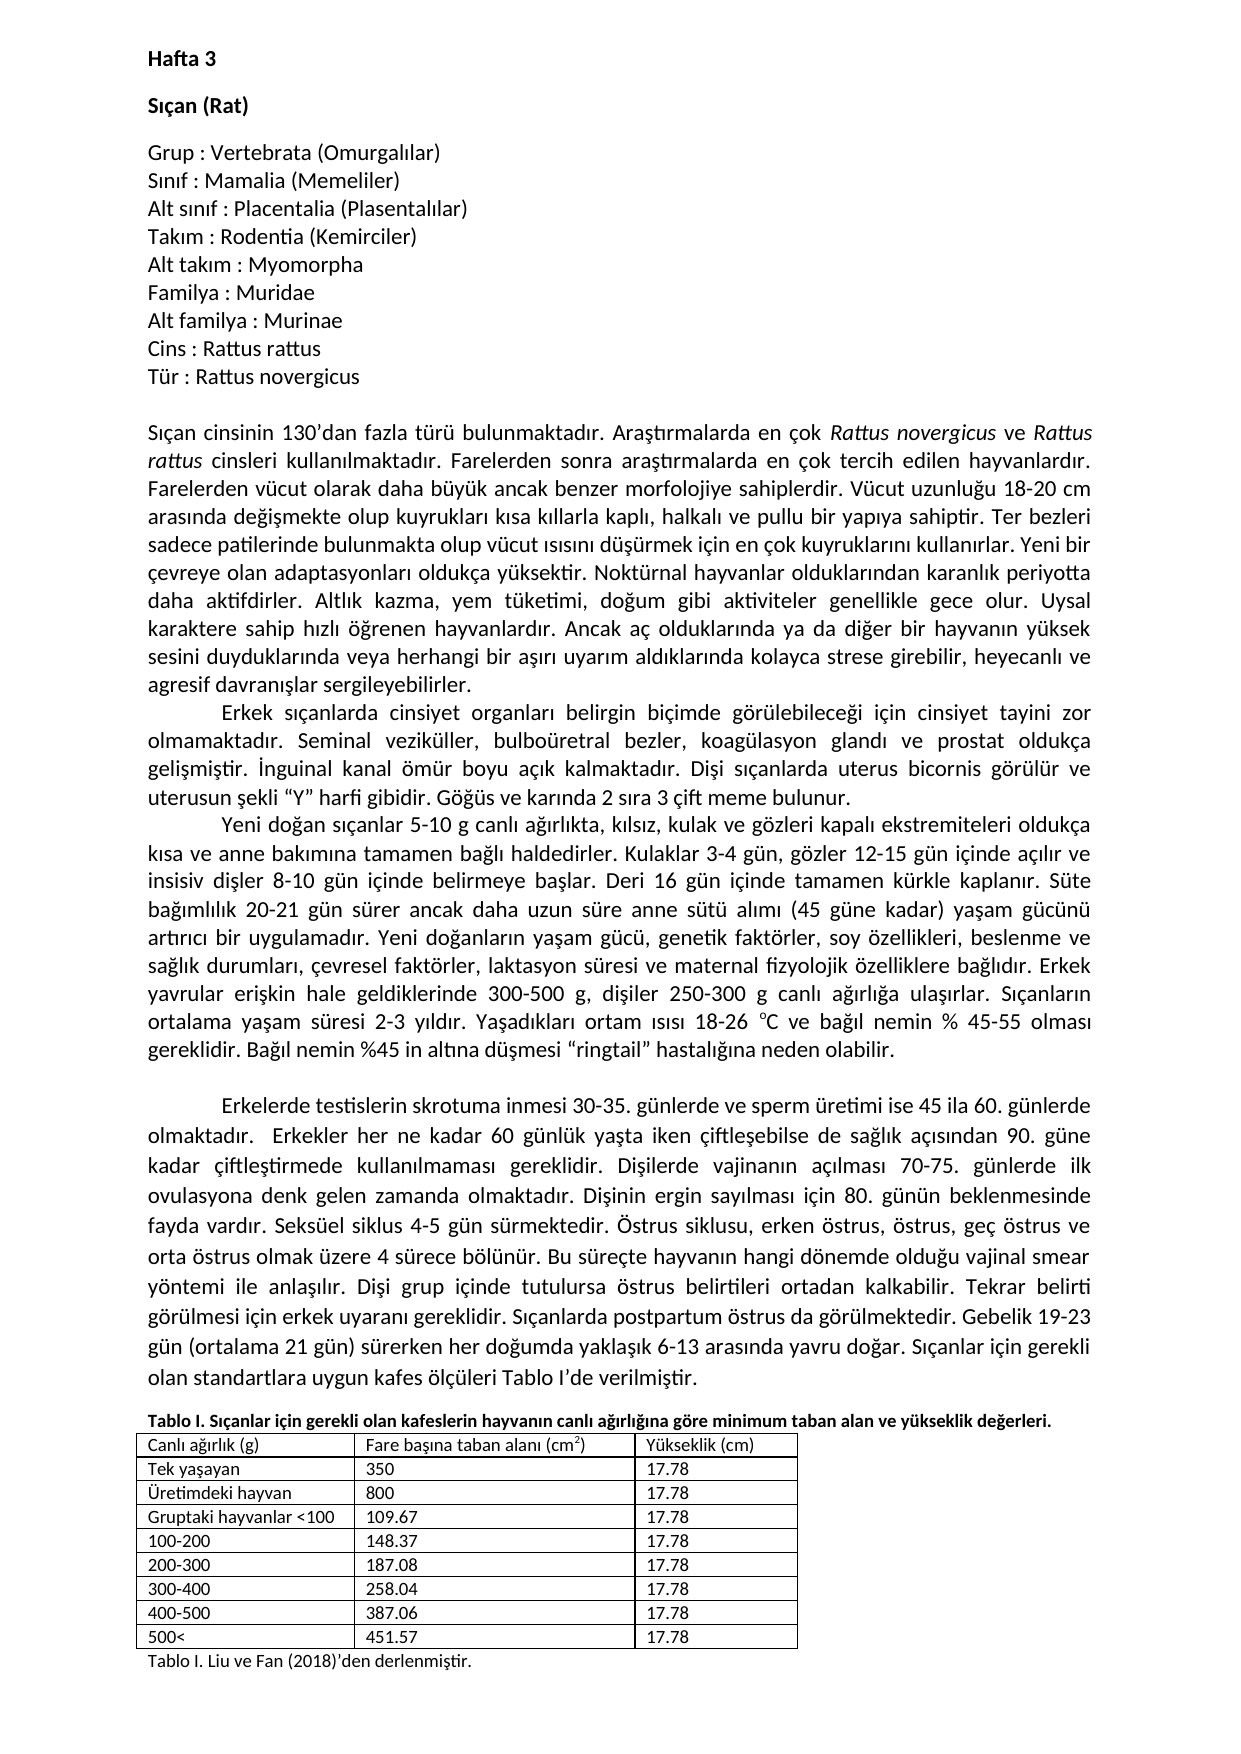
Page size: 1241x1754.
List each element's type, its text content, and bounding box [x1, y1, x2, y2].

table_cell Gruptaki hayvanlar <100 [137, 1505, 354, 1528]
table_cell 187.08 [355, 1553, 634, 1576]
text Cins : Rattus rattus [148, 334, 1093, 362]
text Grup : Vertebrata (Omurgalılar) [148, 138, 1093, 166]
text Sıçan (Rat) [148, 91, 1093, 119]
table_cell 17.78 [636, 1553, 797, 1576]
text Alt familya : Murinae [148, 306, 1093, 334]
table_header Canlı ağırlık (g) [137, 1434, 354, 1456]
table_cell 451.57 [355, 1625, 634, 1648]
table_cell 200-300 [137, 1553, 354, 1576]
table_cell 350 [355, 1458, 634, 1480]
text Alt takım : Myomorpha [148, 250, 1093, 278]
table_cell 17.78 [636, 1481, 797, 1504]
table_cell 300-400 [137, 1577, 354, 1600]
text Familya : Muridae [148, 278, 1093, 306]
table_header Yükseklik (cm) [636, 1434, 797, 1456]
table_cell 500< [137, 1625, 354, 1648]
table_cell 17.78 [636, 1529, 797, 1552]
text Sınıf : Mamalia (Memeliler) [148, 166, 1093, 194]
text Erkelerde testislerin skrotuma inmesi 30-35. günlerde ve sperm üretimi ise 45 ila 60. günlerde olmaktadır. Erkekler her ne kadar 60 günlük yaşta iken çiftleşebilse de sağlık açısından 90. güne kadar çiftleştirmede kullanılmaması gereklidir. Dişilerde vajinanın açılması 70-75. günlerde ilk ovulasyona denk gelen zamanda olmaktadır. Dişinin ergin sayılması için 80. günün beklenmesinde fayda vardır. Seksüel siklus 4-5 gün sürmektedir. Östrus siklusu, erken östrus, östrus, geç östrus ve orta östrus olmak üzere 4 sürece bölünür. Bu süreçte hayvanın hangi dönemde olduğu vajinal smear yöntemi ile anlaşılır. Dişi grup içinde tutulursa östrus belirtileri ortadan kalkabilir. Tekrar belirti görülmesi için erkek uyaranı gereklidir. Sıçanlarda postpartum östrus da görülmektedir. Gebelik 19-23 gün (ortalama 21 gün) sürerken her doğumda yaklaşık 6-13 arasında yavru doğar. Sıçanlar için gerekli olan standartlara uygun kafes ölçüleri Tablo I’de verilmiştir. [148, 1091, 1093, 1391]
text Tablo I. Liu ve Fan (2018)’den derlenmiştir. [148, 1649, 1093, 1672]
table_cell Üretimdeki hayvan [137, 1481, 354, 1504]
table_cell 400-500 [137, 1601, 354, 1624]
text Sıçan cinsinin 130’dan fazla türü bulunmaktadır. Araştırmalarda en çok Rattus novergicus ve Rattus rattus cinsleri kullanılmaktadır. Farelerden sonra araştırmalarda en çok tercih edilen hayvanlardır. Farelerden vücut olarak daha büyük ancak benzer morfolojiye sahiplerdir. Vücut uzunluğu 18-20 cm arasında değişmekte olup kuyrukları kısa kıllarla kaplı, halkalı ve pullu bir yapıya sahiptir. Ter bezleri sadece patilerinde bulunmakta olup vücut ısısını düşürmek için en çok kuyruklarını kullanırlar. Yeni bir çevreye olan adaptasyonları oldukça yüksektir. Noktürnal hayvanlar olduklarından karanlık periyotta daha aktifdirler. Altlık kazma, yem tüketimi, doğum gibi aktiviteler genellikle gece olur. Uysal karaktere sahip hızlı öğrenen hayvanlardır. Ancak aç olduklarında ya da diğer bir hayvanın yüksek sesini duyduklarında veya herhangi bir aşırı uyarım aldıklarında kolayca strese girebilir, heyecanlı ve agresif davranışlar sergileyebilirler. [148, 418, 1093, 698]
table_cell 387.06 [355, 1601, 634, 1624]
table_cell 258.04 [355, 1577, 634, 1600]
text Tür : Rattus novergicus [148, 362, 1093, 390]
text Tablo I. Sıçanlar için gerekli olan kafeslerin hayvanın canlı ağırlığına göre minimum taban alan ve yükseklik değerleri. [148, 1409, 1093, 1432]
table_cell Tek yaşayan [137, 1458, 354, 1480]
table_cell 148.37 [355, 1529, 634, 1552]
text Yeni doğan sıçanlar 5-10 g canlı ağırlıkta, kılsız, kulak ve gözleri kapalı ekstremiteleri oldukça kısa ve anne bakımına tamamen bağlı haldedirler. Kulaklar 3-4 gün, gözler 12-15 gün içinde açılır ve insisiv dişler 8-10 gün içinde belirmeye başlar. Deri 16 gün içinde tamamen kürkle kaplanır. Süte bağımlılık 20-21 gün sürer ancak daha uzun süre anne sütü alımı (45 güne kadar) yaşam gücünü artırıcı bir uygulamadır. Yeni doğanların yaşam gücü, genetik faktörler, soy özellikleri, beslenme ve sağlık durumları, çevresel faktörler, laktasyon süresi ve maternal fizyolojik özelliklere bağlıdır. Erkek yavrular erişkin hale geldiklerinde 300-500 g, dişiler 250-300 g canlı ağırlığa ulaşırlar. Sıçanların ortalama yaşam süresi 2-3 yıldır. Yaşadıkları ortam ısısı 18-26 oC ve bağıl nemin % 45-55 olması gereklidir. Bağıl nemin %45 in altına düşmesi “ringtail” hastalığına neden olabilir. [148, 811, 1093, 1063]
table_cell 17.78 [636, 1505, 797, 1528]
table_cell 17.78 [636, 1625, 797, 1648]
text Takım : Rodentia (Kemirciler) [148, 222, 1093, 250]
table_cell 17.78 [636, 1601, 797, 1624]
table_cell 17.78 [636, 1458, 797, 1480]
table_cell 100-200 [137, 1529, 354, 1552]
table_header Fare başına taban alanı (cm2) [355, 1434, 634, 1456]
table_cell 800 [355, 1481, 634, 1504]
text Hafta 3 [148, 44, 1093, 72]
table_cell 109.67 [355, 1505, 634, 1528]
text Erkek sıçanlarda cinsiyet organları belirgin biçimde görülebileceği için cinsiyet tayini zor olmamaktadır. Seminal veziküller, bulboüretral bezler, koagülasyon glandı ve prostat oldukça gelişmiştir. İnguinal kanal ömür boyu açık kalmaktadır. Dişi sıçanlarda uterus bicornis görülür ve uterusun şekli “Y” harfi gibidir. Göğüs ve karında 2 sıra 3 çift meme bulunur. [148, 698, 1093, 811]
text Alt sınıf : Placentalia (Plasentalılar) [148, 194, 1093, 222]
table_cell 17.78 [636, 1577, 797, 1600]
